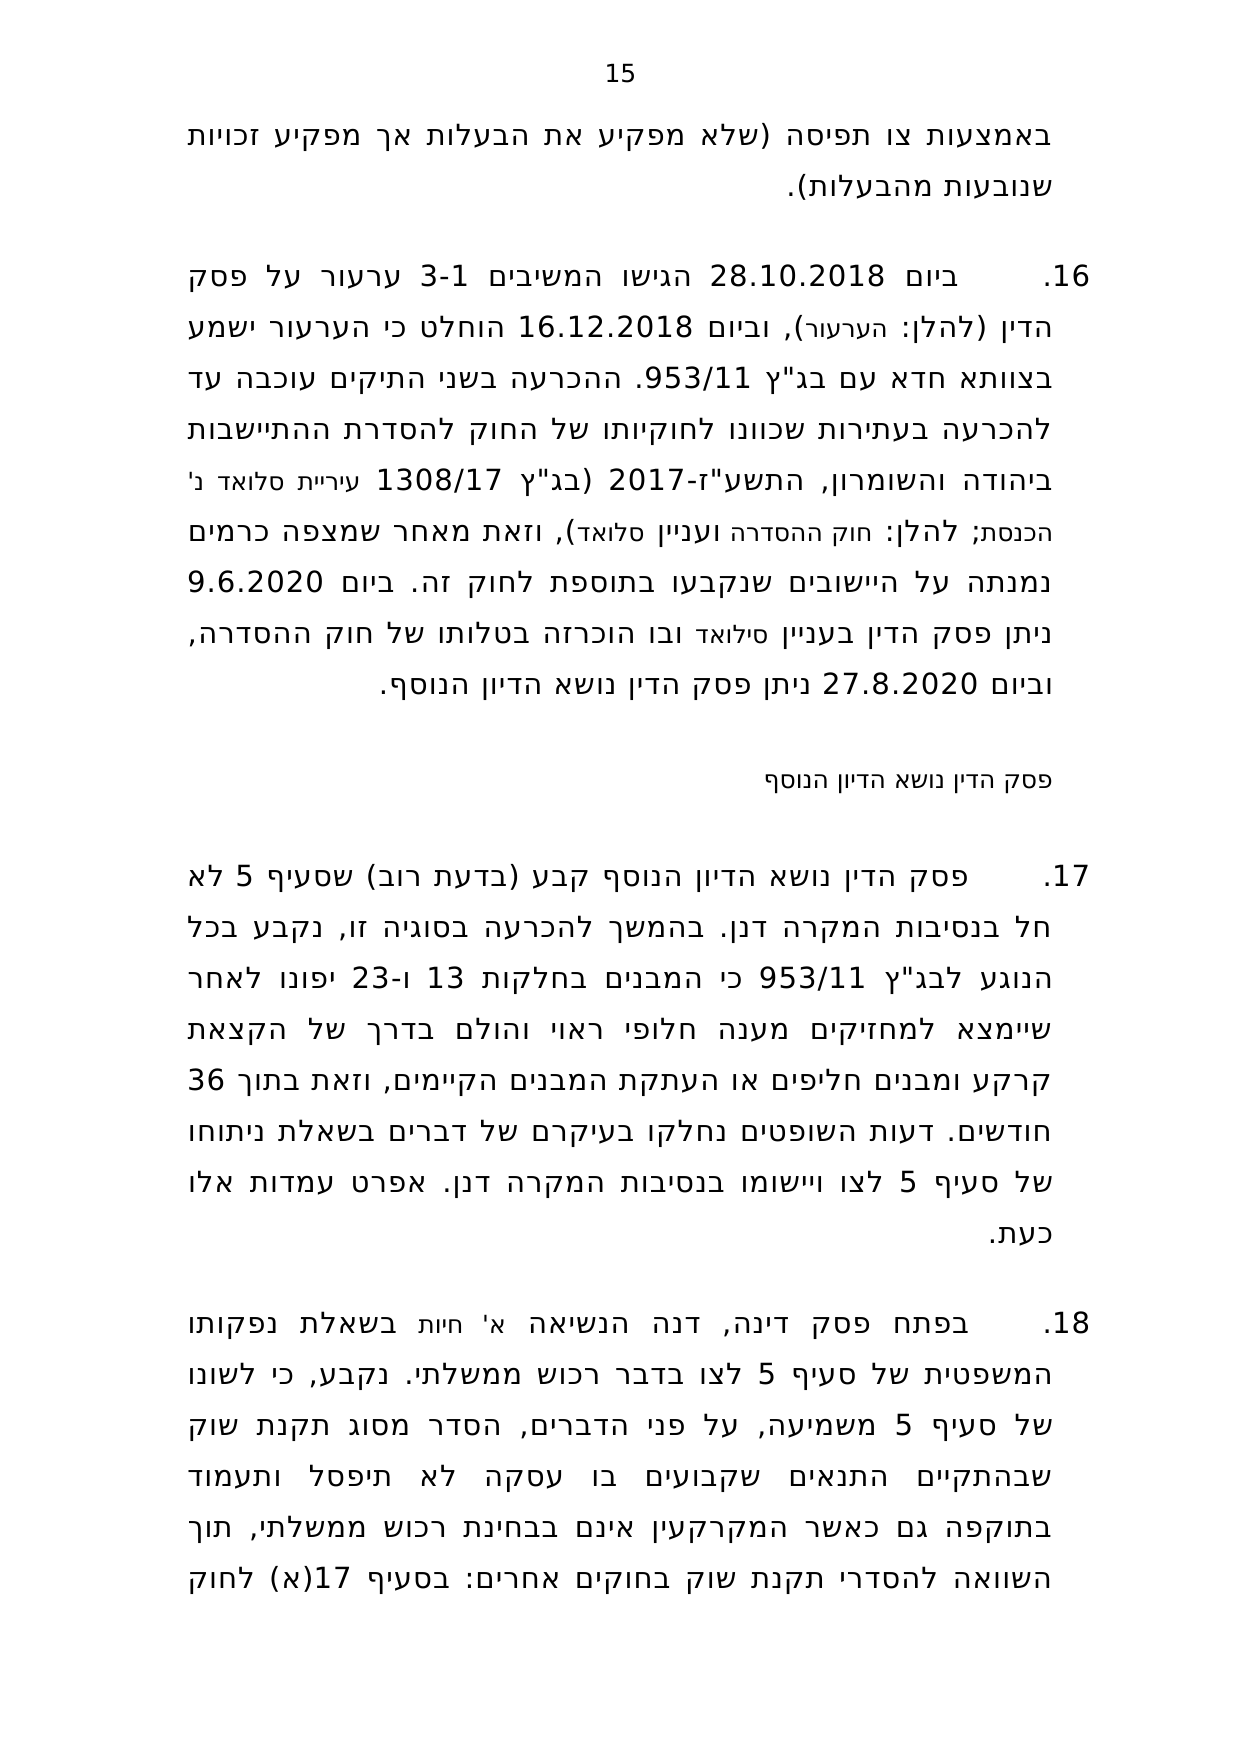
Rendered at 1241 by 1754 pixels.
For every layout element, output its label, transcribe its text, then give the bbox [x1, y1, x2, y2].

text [187, 118, 1053, 203]
subtitle פסק הדין נושא הדיון הנוסף [187, 765, 1053, 794]
text פסק הדין נושא הדיון הנוסף קבע (בדעת רוב) שסעיף 5 לא חל בנסיבות המקרה דנן. בהמשך להכרעה בסוגיה זו, נקבע בכל הנוגע לבג"ץ 953/11 כי המבנים בחלקות 13 ו-23 יפונו לאחר שיימצא למחזיקים מענה חלופי ראוי והולם בדרך של הקצאת קרקע ומבנים חליפים או העתקת המבנים הקיימים, וזאת בתוך 36 חודשים. דעות השופטים נחלקו בעיקרם של דברים בשאלת ניתוחו של סעיף 5 לצו ויישומו בנסיבות המקרה דנן. אפרט עמדות אלו כעת. [187, 859, 1053, 1250]
text ביום 28.10.2018 הגישו המשיבים 3-1 ערעור על פסק הדין (להלן: הערעור), וביום 16.12.2018 הוחלט כי הערעור ישמע בצוותא חדא עם בג"ץ 953/11. ההכרעה בשני התיקים עוכבה עד להכרעה בעתירות שכוונו לחוקיותו של החוק להסדרת ההתיישבות ביהודה והשומרון, התשע"ז-2017 (בג"ץ 1308/17 עיריית סלואד נ' הכנסת; להלן: חוק ההסדרה ועניין סלואד), וזאת מאחר שמצפה כרמים נמנתה על היישובים שנקבעו בתוספת לחוק זה. ביום 9.6.2020 ניתן פסק הדין בעניין סילואד ובו הוכרזה בטלותו של חוק ההסדרה, וביום 27.8.2020 ניתן פסק הדין נושא הדיון הנוסף. [187, 259, 1053, 701]
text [187, 1307, 1053, 1595]
